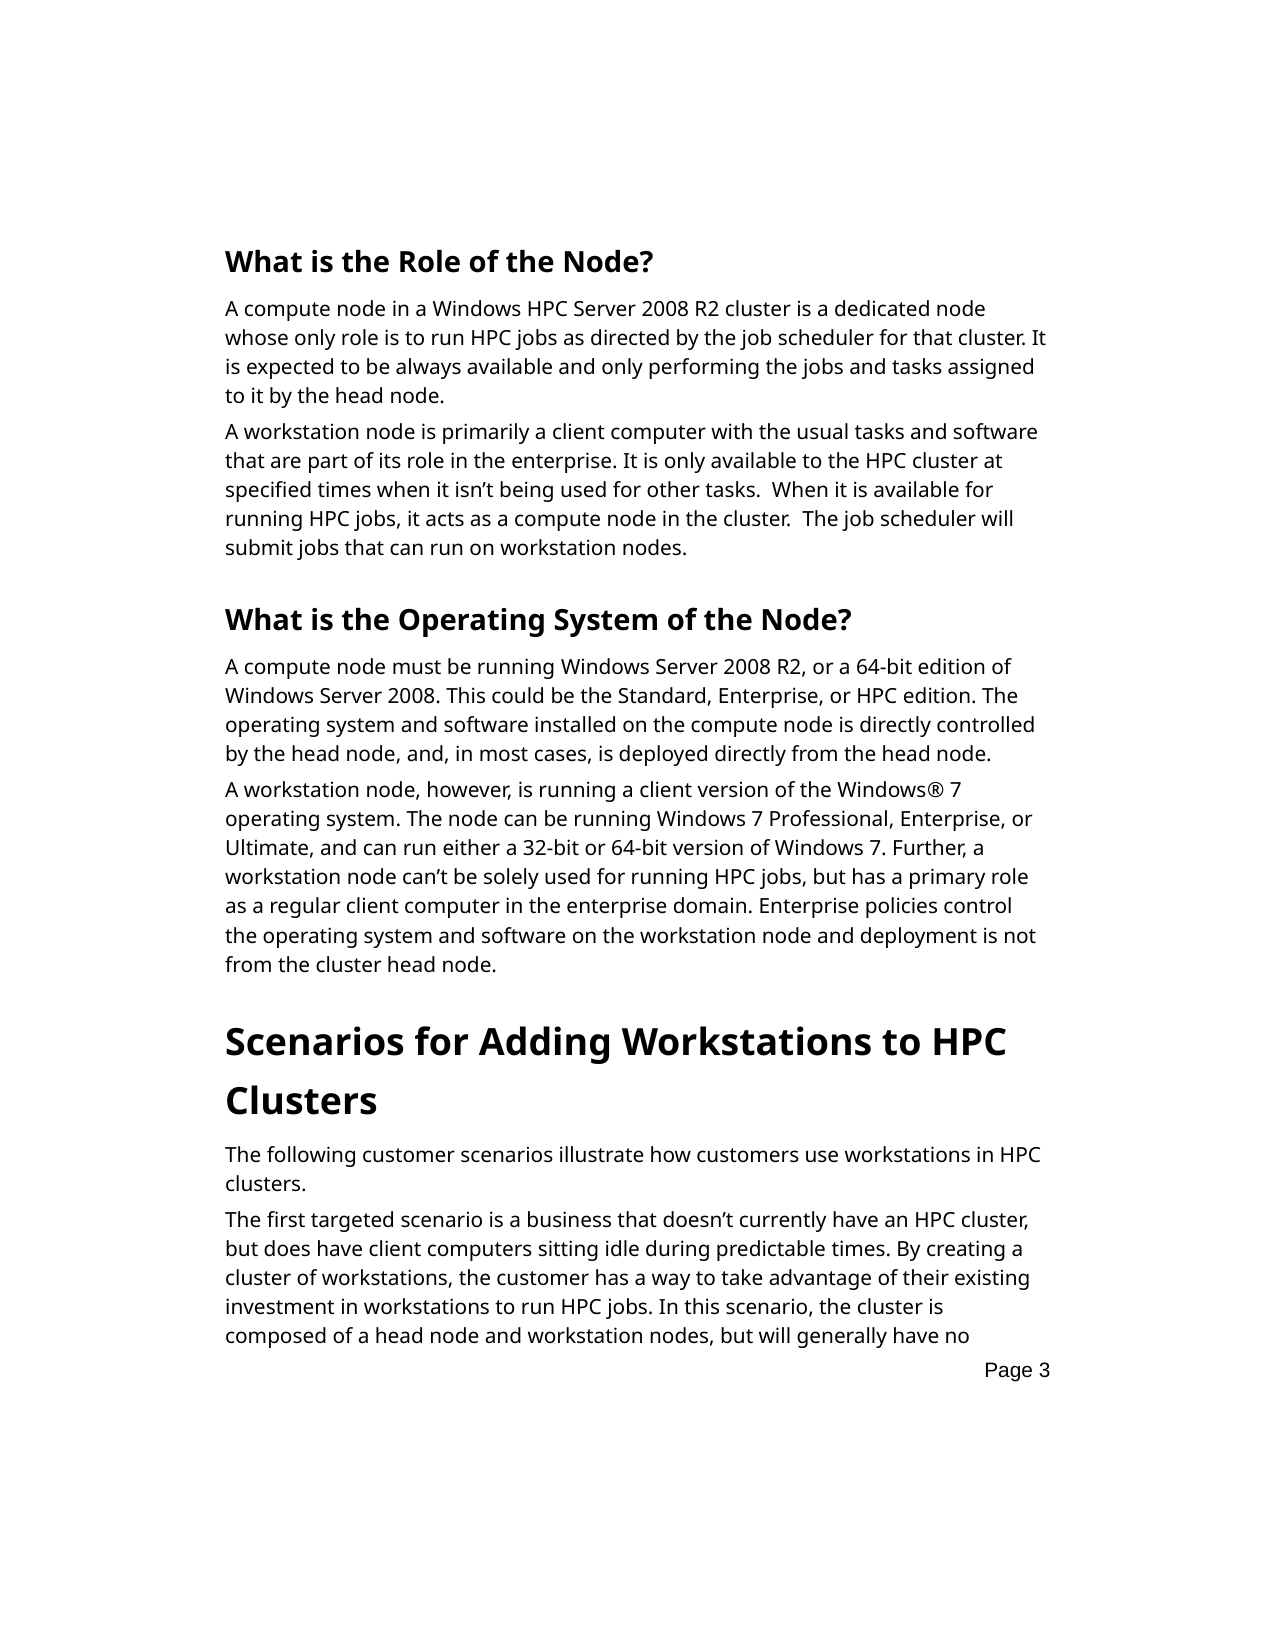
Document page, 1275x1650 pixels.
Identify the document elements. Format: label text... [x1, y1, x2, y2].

subtitle What is the Role of the Node? [225, 241, 1050, 281]
text A workstation node is primarily a client computer with the usual tasks and software that are part of its role in the enterprise. It is only available to the HPC cluster at specified times when it isn’t being used for other tasks. When it is available for running HPC jobs, it acts as a compute node in the cluster. The job scheduler will submit jobs that can run on workstation nodes. [225, 416, 1050, 562]
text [225, 1204, 1050, 1349]
subtitle Scenarios for Adding Workstations to HPC Clusters [225, 1016, 1050, 1125]
text A workstation node, however, is running a client version of the Windows® 7 operating system. The node can be running Windows 7 Professional, Enterprise, or Ultimate, and can run either a 32-bit or 64-bit version of Windows 7. Further, a workstation node can’t be solely used for running HPC jobs, but has a primary role as a regular client computer in the enterprise domain. Enterprise policies control the operating system and software on the workstation node and deployment is not from the cluster head node. [225, 774, 1050, 978]
text A compute node must be running Windows Server 2008 R2, or a 64-bit edition of Windows Server 2008. This could be the Standard, Enterprise, or HPC edition. The operating system and software installed on the compute node is directly controlled by the head node, and, in most cases, is deployed directly from the head node. [225, 651, 1050, 768]
text The following customer scenarios illustrate how customers use workstations in HPC clusters. [225, 1139, 1050, 1197]
text A compute node in a Windows HPC Server 2008 R2 cluster is a dedicated node whose only role is to run HPC jobs as directed by the job scheduler for that cluster. It is expected to be always available and only performing the jobs and tasks assigned to it by the head node. [225, 293, 1050, 409]
subtitle What is the Operating System of the Node? [225, 599, 1050, 639]
